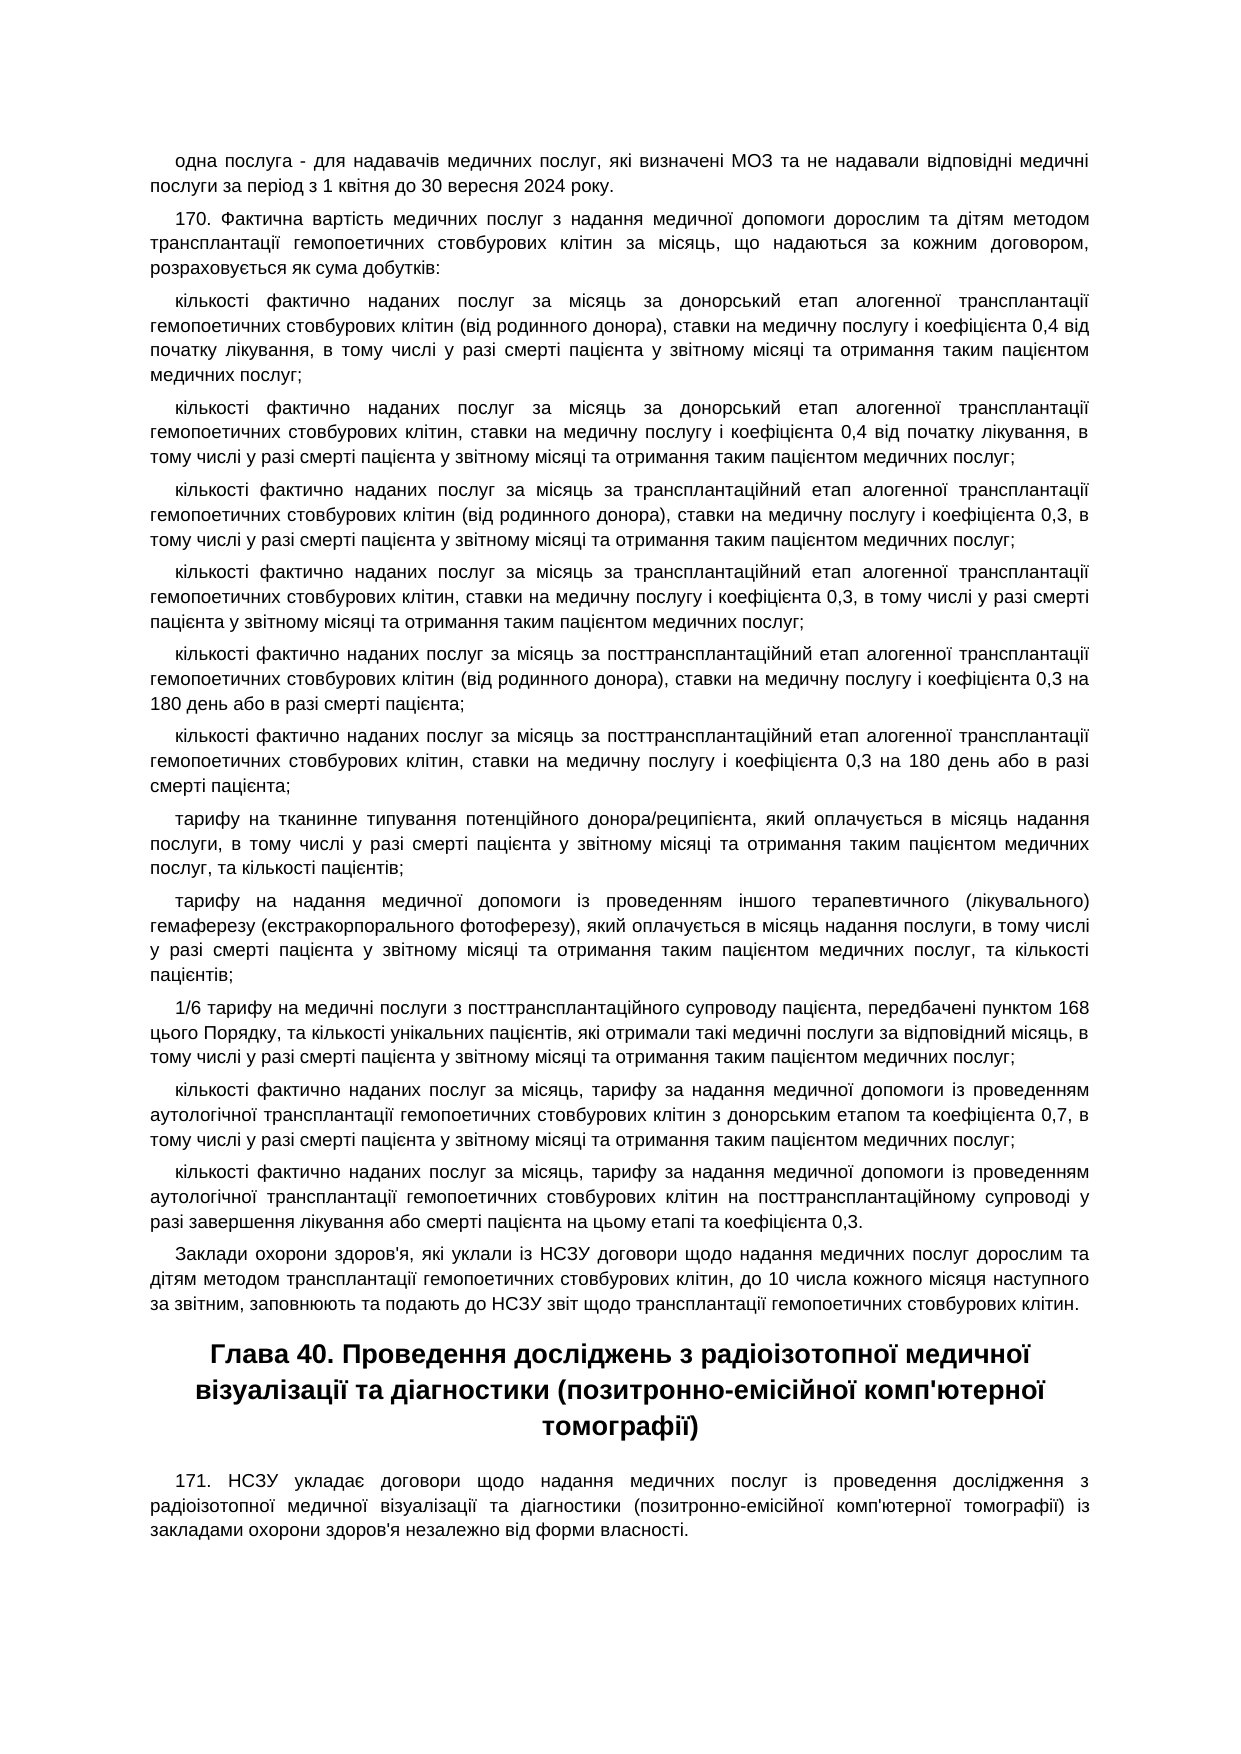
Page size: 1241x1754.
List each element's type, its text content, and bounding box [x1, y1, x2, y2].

text кількості фактично наданих послуг за місяць за донорський етап алогенної трансплантації гемопоетичних стовбурових клітин (від родинного донора), ставки на медичну послугу і коефіцієнта 0,4 від початку лікування, в тому числі у разі смерті пацієнта у звітному місяці та отримання таким пацієнтом медичних послуг; [150, 289, 1090, 386]
text Заклади охорони здоров'я, які уклали із НСЗУ договори щодо надання медичних послуг дорослим та дітям методом трансплантації гемопоетичних стовбурових клітин, до 10 числа кожного місяця наступного за звітним, заповнюють та подають до НСЗУ звіт щодо трансплантації гемопоетичних стовбурових клітин. [150, 1243, 1090, 1314]
text одна послуга - для надавачів медичних послуг, які визначені МОЗ та не надавали відповідні медичні послуги за період з 1 квітня до 30 вересня 2024 року. [150, 150, 1090, 196]
text кількості фактично наданих послуг за місяць, тарифу за надання медичної допомоги із проведенням аутологічної трансплантації гемопоетичних стовбурових клітин на посттрансплантаційному супроводі у разі завершення лікування або смерті пацієнта на цьому етапі та коефіцієнта 0,3. [150, 1161, 1090, 1232]
text тарифу на тканинне типування потенційного донора/реципієнта, який оплачується в місяць надання послуги, в тому числі у разі смерті пацієнта у звітному місяці та отримання таким пацієнтом медичних послуг, та кількості пацієнтів; [150, 807, 1090, 879]
text тарифу на надання медичної допомоги із проведенням іншого терапевтичного (лікувального) гемаферезу (екстракорпорального фотоферезу), який оплачується в місяць надання послуги, в тому числі у разі смерті пацієнта у звітному місяці та отримання таким пацієнтом медичних послуг, та кількості пацієнтів; [150, 890, 1090, 986]
text кількості фактично наданих послуг за місяць за трансплантаційний етап алогенної трансплантації гемопоетичних стовбурових клітин (від родинного донора), ставки на медичну послугу і коефіцієнта 0,3, в тому числі у разі смерті пацієнта у звітному місяці та отримання таким пацієнтом медичних послуг; [150, 479, 1090, 550]
text кількості фактично наданих послуг за місяць за посттрансплантаційний етап алогенної трансплантації гемопоетичних стовбурових клітин (від родинного донора), ставки на медичну послугу і коефіцієнта 0,3 на 180 день або в разі смерті пацієнта; [150, 643, 1090, 714]
text кількості фактично наданих послуг за місяць за трансплантаційний етап алогенної трансплантації гемопоетичних стовбурових клітин, ставки на медичну послугу і коефіцієнта 0,3, в тому числі у разі смерті пацієнта у звітному місяці та отримання таким пацієнтом медичних послуг; [150, 561, 1090, 632]
text 171. НСЗУ укладає договори щодо надання медичних послуг із проведення дослідження з радіоізотопної медичної візуалізації та діагностики (позитронно-емісійної комп'ютерної томографії) із закладами охорони здоров'я незалежно від форми власності. [150, 1470, 1090, 1541]
subtitle Глава 40. Проведення досліджень з радіоізотопної медичної візуалізації та діагностики (позитронно-емісійної комп'ютерної томографії) [150, 1338, 1090, 1442]
text кількості фактично наданих послуг за місяць за донорський етап алогенної трансплантації гемопоетичних стовбурових клітин, ставки на медичну послугу і коефіцієнта 0,4 від початку лікування, в тому числі у разі смерті пацієнта у звітному місяці та отримання таким пацієнтом медичних послуг; [150, 397, 1090, 468]
text 1/6 тарифу на медичні послуги з посттрансплантаційного супроводу пацієнта, передбачені пунктом 168 цього Порядку, та кількості унікальних пацієнтів, які отримали такі медичні послуги за відповідний місяць, в тому числі у разі смерті пацієнта у звітному місяці та отримання таким пацієнтом медичних послуг; [150, 997, 1090, 1068]
text кількості фактично наданих послуг за місяць, тарифу за надання медичної допомоги із проведенням аутологічної трансплантації гемопоетичних стовбурових клітин з донорським етапом та коефіцієнта 0,7, в тому числі у разі смерті пацієнта у звітному місяці та отримання таким пацієнтом медичних послуг; [150, 1079, 1090, 1150]
text 170. Фактична вартість медичних послуг з надання медичної допомоги дорослим та дітям методом трансплантації гемопоетичних стовбурових клітин за місяць, що надаються за кожним договором, розраховується як сума добутків: [150, 207, 1090, 278]
text кількості фактично наданих послуг за місяць за посттрансплантаційний етап алогенної трансплантації гемопоетичних стовбурових клітин, ставки на медичну послугу і коефіцієнта 0,3 на 180 день або в разі смерті пацієнта; [150, 725, 1090, 796]
